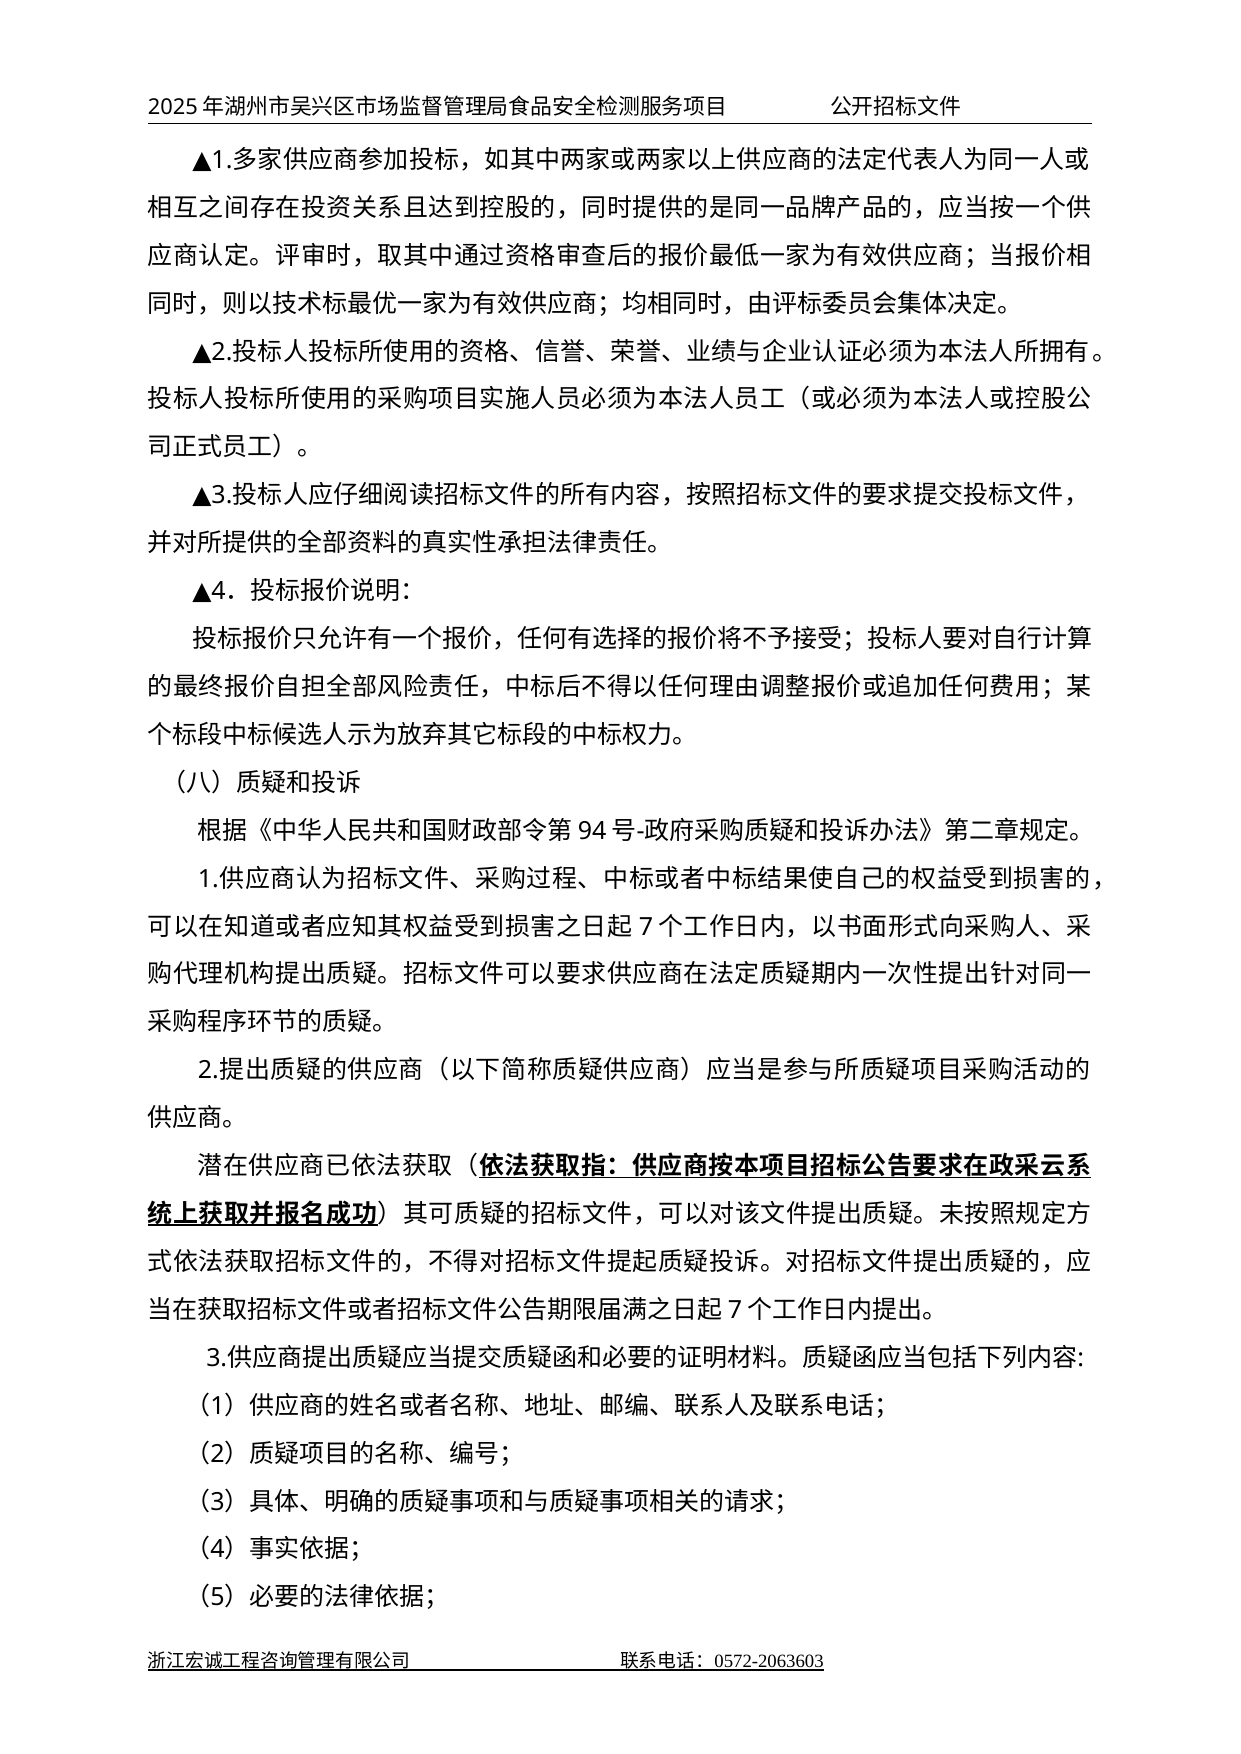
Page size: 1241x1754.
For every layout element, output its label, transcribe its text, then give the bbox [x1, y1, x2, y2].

text 3.供应商提出质疑应当提交质疑函和必要的证明材料。质疑函应当包括下列内容: [206, 1328, 1092, 1376]
text 2.提出质疑的供应商（以下简称质疑供应商）应当是参与所质疑项目采购活动的供应商。 [148, 1040, 1092, 1136]
text （3）具体、明确的质疑事项和与质疑事项相关的请求； [148, 1472, 1092, 1519]
text （2）质疑项目的名称、编号； [148, 1424, 1092, 1472]
text （八）质疑和投诉 [148, 753, 1092, 801]
text ▲4．投标报价说明： [148, 561, 1092, 609]
text 潜在供应商已依法获取（依法获取指：供应商按本项目招标公告要求在政采云系统上获取并报名成功）其可质疑的招标文件，可以对该文件提出质疑。未按照规定方式依法获取招标文件的，不得对招标文件提起质疑投诉。对招标文件提出质疑的，应当在获取招标文件或者招标文件公告期限届满之日起7个工作日内提出。 [148, 1136, 1092, 1328]
text 根据《中华人民共和国财政部令第94号-政府采购质疑和投诉办法》第二章规定。 [148, 801, 1092, 849]
text ▲3.投标人应仔细阅读招标文件的所有内容，按照招标文件的要求提交投标文件，并对所提供的全部资料的真实性承担法律责任。 [148, 465, 1092, 561]
text 投标报价只允许有一个报价，任何有选择的报价将不予接受；投标人要对自行计算的最终报价自担全部风险责任，中标后不得以任何理由调整报价或追加任何费用；某个标段中标候选人示为放弃其它标段的中标权力。 [148, 609, 1092, 753]
text ▲1.多家供应商参加投标，如其中两家或两家以上供应商的法定代表人为同一人或相互之间存在投资关系且达到控股的，同时提供的是同一品牌产品的，应当按一个供应商认定。评审时，取其中通过资格审查后的报价最低一家为有效供应商；当报价相同时，则以技术标最优一家为有效供应商；均相同时，由评标委员会集体决定。 [148, 130, 1092, 322]
text （5）必要的法律依据； [148, 1567, 1092, 1615]
text （1）供应商的姓名或者名称、地址、邮编、联系人及联系电话； [148, 1376, 1092, 1424]
text 1.供应商认为招标文件、采购过程、中标或者中标结果使自己的权益受到损害的，可以在知道或者应知其权益受到损害之日起7个工作日内，以书面形式向采购人、采购代理机构提出质疑。招标文件可以要求供应商在法定质疑期内一次性提出针对同一采购程序环节的质疑。 [148, 849, 1092, 1040]
text ▲2.投标人投标所使用的资格、信誉、荣誉、业绩与企业认证必须为本法人所拥有。投标人投标所使用的采购项目实施人员必须为本法人员工（或必须为本法人或控股公司正式员工）。 [148, 322, 1092, 465]
text （4）事实依据； [148, 1519, 1092, 1567]
